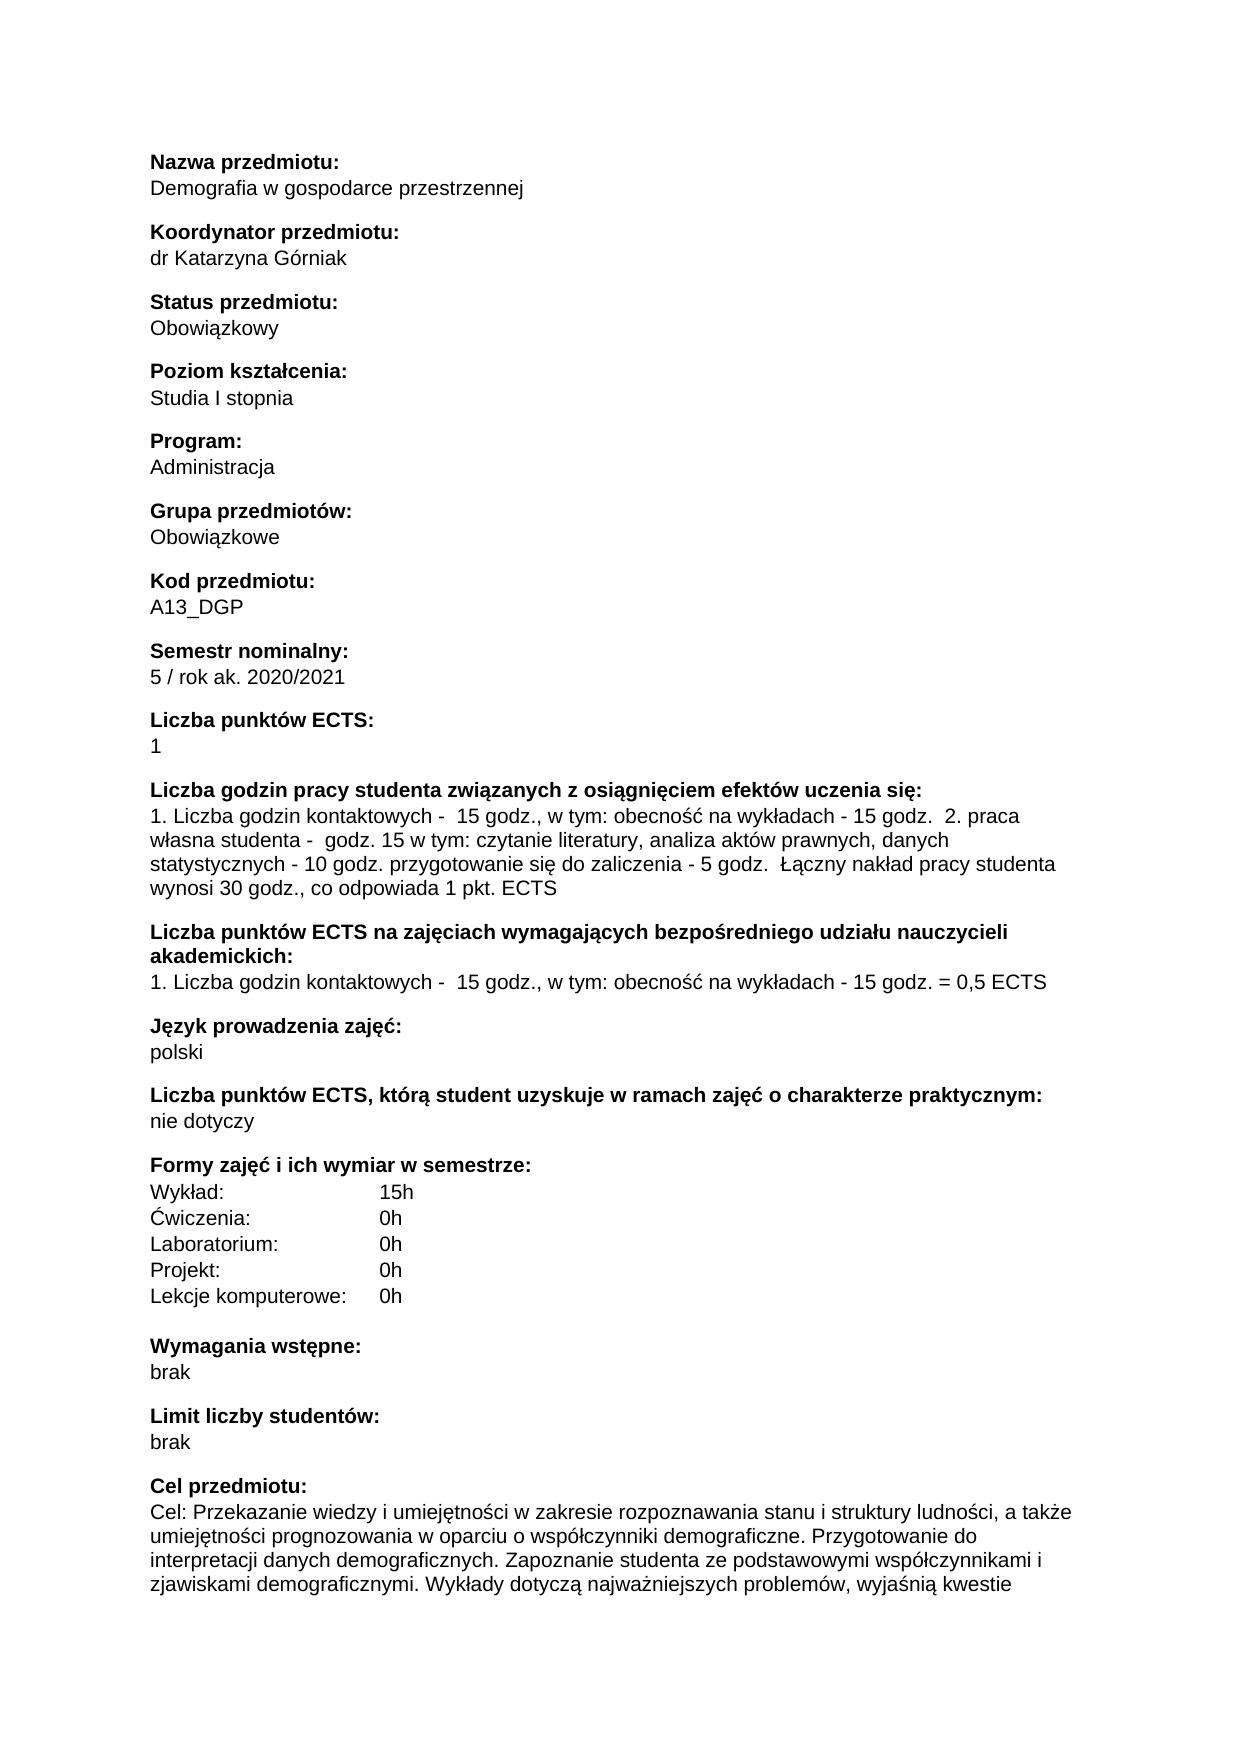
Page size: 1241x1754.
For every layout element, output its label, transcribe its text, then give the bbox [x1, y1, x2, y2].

text 1. Liczba godzin kontaktowych - 15 godz., w tym: obecność na wykładach - 15 godz. 2. praca własna studenta - godz. 15 w tym: czytanie literatury, analiza aktów prawnych, danych statystycznych - 10 godz. przygotowanie się do zaliczenia - 5 godz. Łączny nakład pracy studenta wynosi 30 godz., co odpowiada 1 pkt. ECTS [150, 804, 1090, 900]
text Demografia w gospodarce przestrzennej [150, 176, 1090, 200]
text Nazwa przedmiotu: [150, 150, 1090, 174]
table_cell 0h [369, 1230, 597, 1256]
text Cel przedmiotu: [150, 1473, 1090, 1497]
text Obowiązkowy [150, 316, 1090, 339]
table_header Wykład: [140, 1180, 367, 1204]
text Status przedmiotu: [150, 289, 1090, 313]
text Kod przedmiotu: [150, 569, 1090, 593]
table_cell 0h [369, 1282, 597, 1308]
text 1 [150, 734, 1090, 758]
text Grupa przedmiotów: [150, 499, 1090, 523]
text Administracja [150, 455, 1090, 479]
text Liczba punktów ECTS: [150, 708, 1090, 732]
text Liczba punktów ECTS, którą student uzyskuje w ramach zajęć o charakterze praktycznym: [150, 1083, 1090, 1107]
text A13_DGP [150, 595, 1090, 619]
text Studia I stopnia [150, 385, 1090, 409]
text Poziom kształcenia: [150, 359, 1090, 383]
table_cell Laboratorium: [140, 1232, 367, 1256]
table_cell 0h [369, 1204, 597, 1230]
text Liczba punktów ECTS na zajęciach wymagających bezpośredniego udziału nauczycieli akademickich: [150, 920, 1090, 968]
text Koordynator przedmiotu: [150, 220, 1090, 244]
text 1. Liczba godzin kontaktowych - 15 godz., w tym: obecność na wykładach - 15 godz. = 0,5 ECTS [150, 970, 1090, 994]
table_header 15h [369, 1180, 597, 1204]
text Obowiązkowe [150, 525, 1090, 549]
text Limit liczby studentów: [150, 1404, 1090, 1428]
text nie dotyczy [150, 1109, 1090, 1133]
text dr Katarzyna Górniak [150, 246, 1090, 270]
text 5 / rok ak. 2020/2021 [150, 664, 1090, 688]
table_cell Projekt: [140, 1258, 367, 1282]
table_cell 0h [369, 1256, 597, 1282]
text Wymagania wstępne: [150, 1334, 1090, 1358]
text polski [150, 1039, 1090, 1063]
text brak [150, 1360, 1090, 1384]
text Formy zajęć i ich wymiar w semestrze: [150, 1153, 1090, 1177]
table_cell Ćwiczenia: [140, 1206, 367, 1230]
text Program: [150, 429, 1090, 453]
text Semestr nominalny: [150, 638, 1090, 662]
text brak [150, 1430, 1090, 1454]
table_cell Lekcje komputerowe: [140, 1284, 367, 1308]
text Język prowadzenia zajęć: [150, 1013, 1090, 1037]
text Liczba godzin pracy studenta związanych z osiągnięciem efektów uczenia się: [150, 778, 1090, 802]
